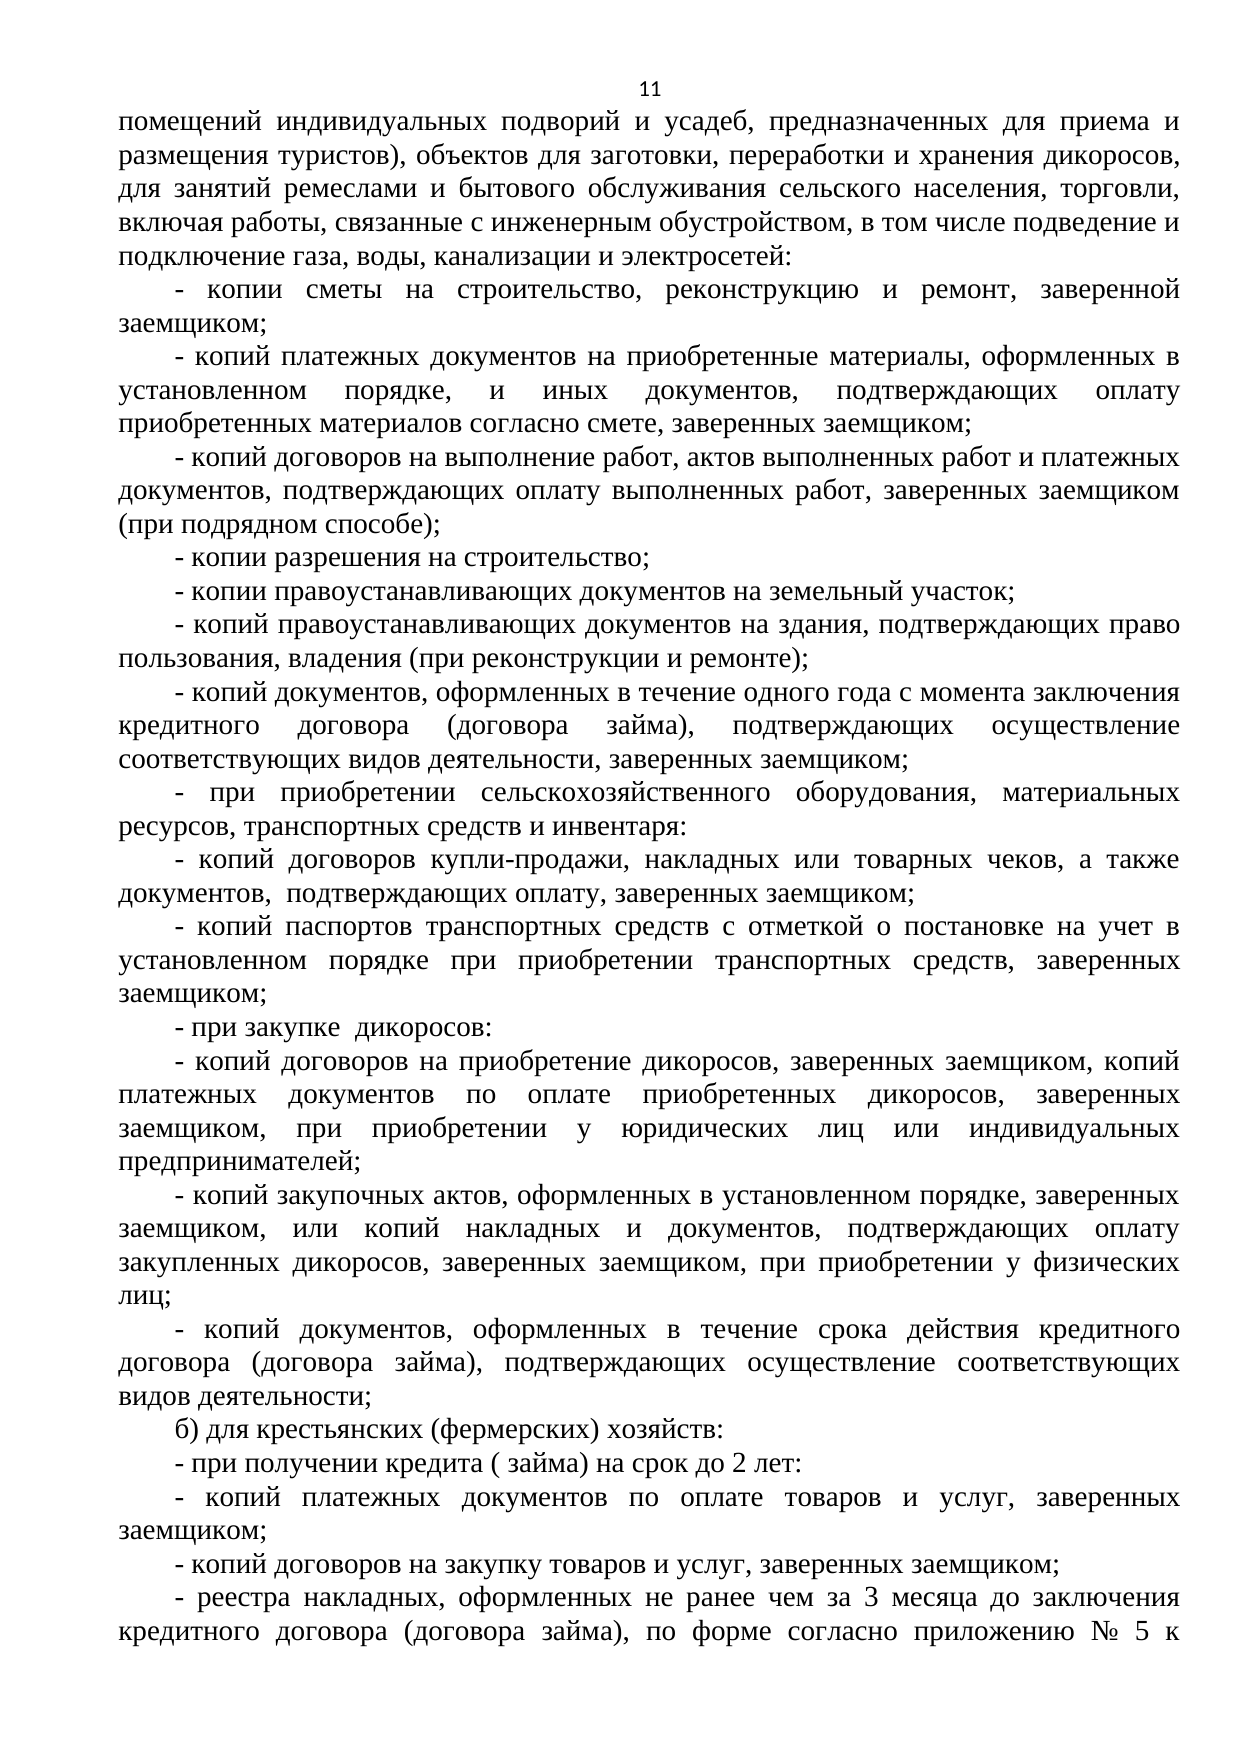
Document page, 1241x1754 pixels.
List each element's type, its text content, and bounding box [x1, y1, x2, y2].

text - копий договоров на приобретение дикоросов, заверенных заемщиком, копий платежных документов по оплате приобретенных дикоросов, заверенных заемщиком, при приобретении у юридических лиц или индивидуальных предпринимателей; [118, 1043, 1181, 1177]
text - копий документов, оформленных в течение одного года с момента заключения кредитного договора (договора займа), подтверждающих осуществление соответствующих видов деятельности, заверенных заемщиком; [118, 674, 1181, 774]
text - копий паспортов транспортных средств с отметкой о постановке на учет в установленном порядке при приобретении транспортных средств, заверенных заемщиком; [118, 908, 1181, 1009]
text - при приобретении сельскохозяйственного оборудования, материальных ресурсов, транспортных средств и инвентаря: [118, 774, 1181, 841]
text - копий платежных документов на приобретенные материалы, оформленных в установленном порядке, и иных документов, подтверждающих оплату приобретенных материалов согласно смете, заверенных заемщиком; [118, 338, 1181, 439]
text - копий документов, оформленных в течение срока действия кредитного договора (договора займа), подтверждающих осуществление соответствующих видов деятельности; [118, 1311, 1181, 1412]
text - при закупке дикоросов: [118, 1009, 1181, 1043]
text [118, 1579, 1181, 1646]
text б) для крестьянских (фермерских) хозяйств: [118, 1412, 1181, 1445]
text - копии разрешения на строительство; [118, 539, 1181, 573]
text - копий договоров на выполнение работ, актов выполненных работ и платежных документов, подтверждающих оплату выполненных работ, заверенных заемщиком (при подрядном способе); [118, 439, 1181, 539]
text - копий платежных документов по оплате товаров и услуг, заверенных заемщиком; [118, 1479, 1181, 1546]
text - при получении кредита ( займа) на срок до 2 лет: [118, 1445, 1181, 1479]
text - копий закупочных актов, оформленных в установленном порядке, заверенных заемщиком, или копий накладных и документов, подтверждающих оплату закупленных дикоросов, заверенных заемщиком, при приобретении у физических лиц; [118, 1177, 1181, 1311]
text - копии правоустанавливающих документов на земельный участок; [118, 573, 1181, 607]
text - копий правоустанавливающих документов на здания, подтверждающих право пользования, владения (при реконструкции и ремонте); [118, 607, 1181, 674]
text - копий договоров купли-продажи, накладных или товарных чеков, а также документов, подтверждающих оплату, заверенных заемщиком; [118, 841, 1181, 908]
text - копии сметы на строительство, реконструкцию и ремонт, заверенной заемщиком; [118, 271, 1181, 338]
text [118, 103, 1181, 271]
text - копий договоров на закупку товаров и услуг, заверенных заемщиком; [118, 1546, 1181, 1579]
